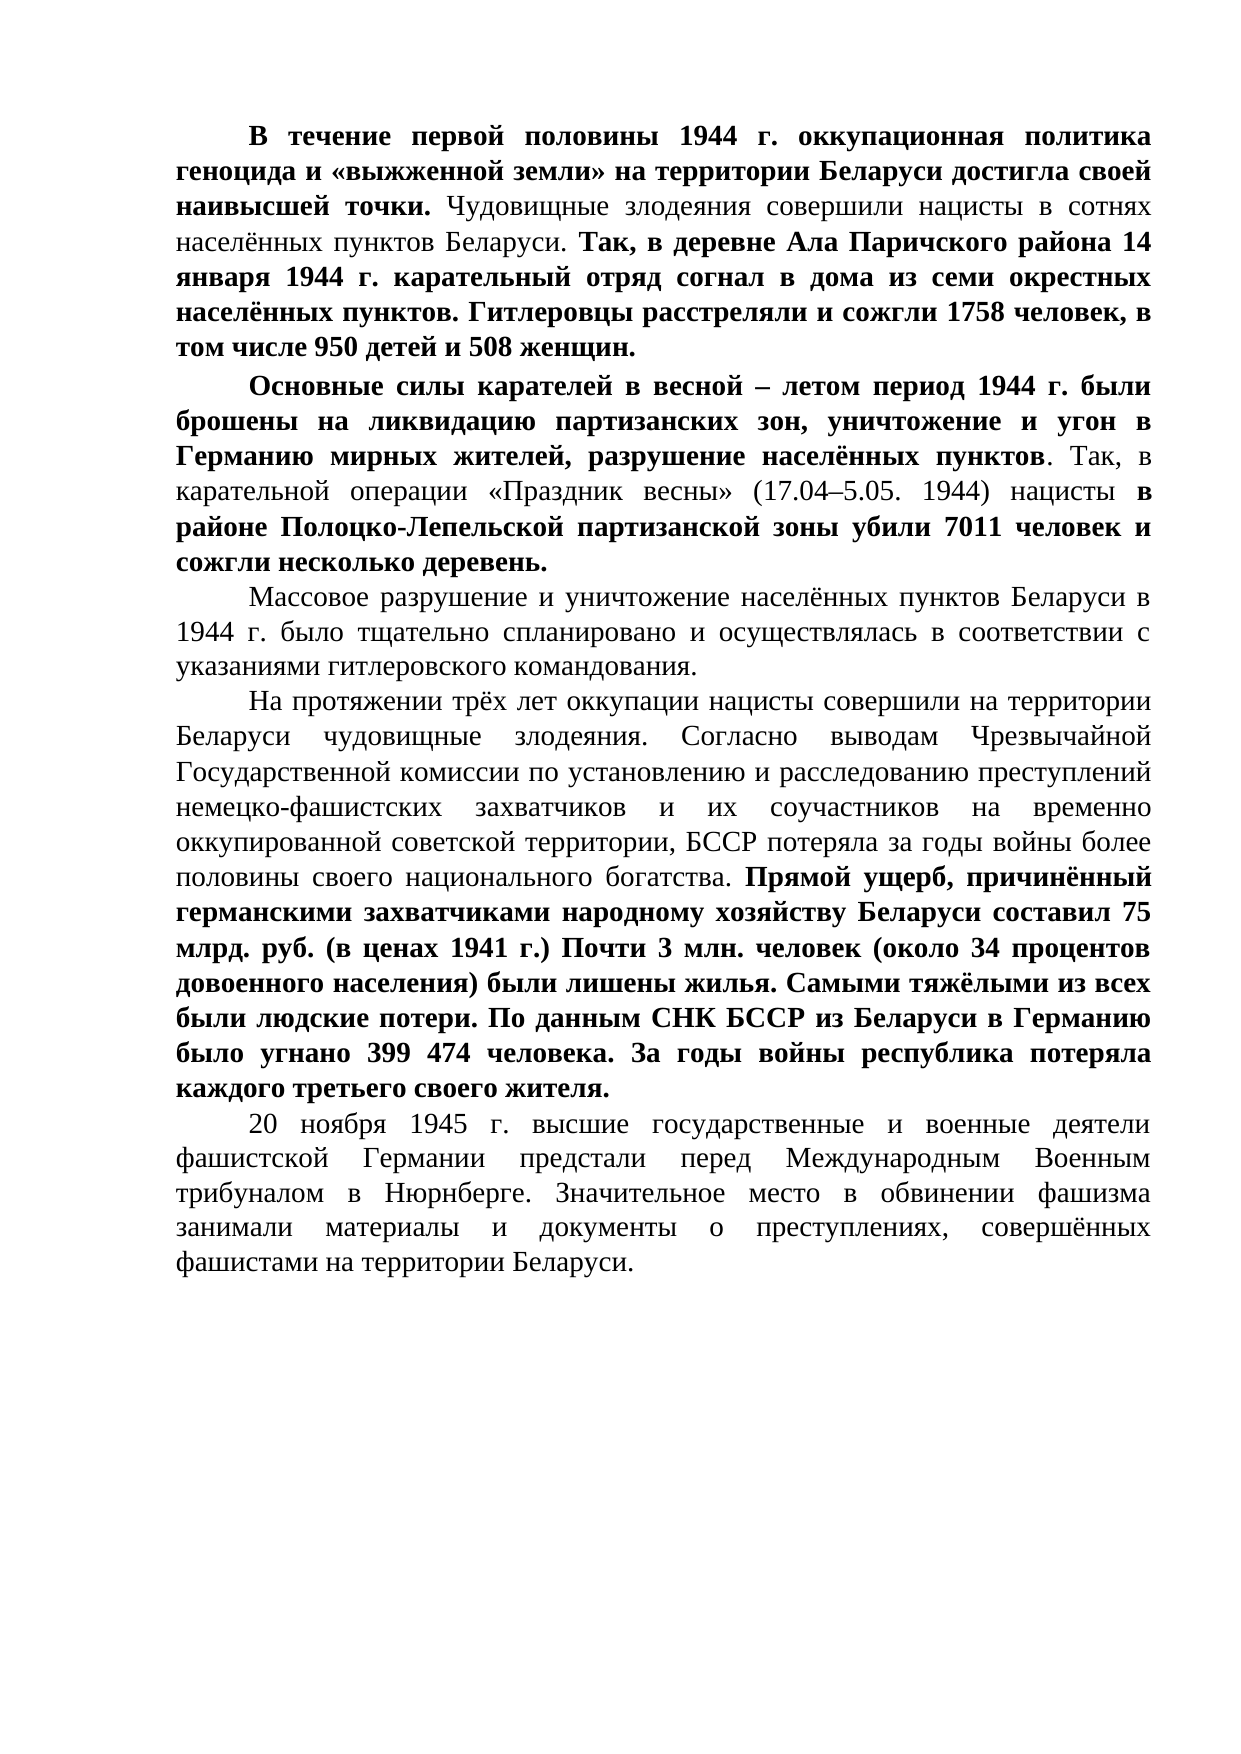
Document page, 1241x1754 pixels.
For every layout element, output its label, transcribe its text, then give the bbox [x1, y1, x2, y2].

text Основные силы карателей в весной – летом период 1944 г. были брошены на ликвидацию партизанских зон, уничтожение и угон в Германию мирных жителей, разрушение населённых пунктов. Так, в карательной операции «Праздник весны» (17.04–5.05. 1944) нацисты в районе Полоцко-Лепельской партизанской зоны убили 7011 человек и сожгли несколько деревень. [176, 368, 1152, 577]
text 20 ноября 1945 г. высшие государственные и военные деятели фашистской Германии предстали перед Международным Военным трибуналом в Нюрнберге. Значительное место в обвинении фашизма занимали материалы и документы о преступлениях, совершённых фашистами на территории Беларуси. [176, 1106, 1151, 1277]
text На протяжении трёх лет оккупации нацисты совершили на территории Беларуси чудовищные злодеяния. Согласно выводам Чрезвычайной Государственной комиссии по установлению и расследованию преступлений немецко-фашистских захватчиков и их соучастников на временно оккупированной советской территории, БССР потеряла за годы войны более половины своего национального богатства. Прямой ущерб, причинённый германскими захватчиками народному хозяйству Беларуси составил 75 млрд. руб. (в ценах 1941 г.) Почти 3 млн. человек (около 34 процентов довоенного населения) были лишены жилья. Самыми тяжёлыми из всех были людские потери. По данным СНК БССР из Беларуси в Германию было угнано 399 474 человека. За годы войны республика потеряла каждого третьего своего жителя. [176, 683, 1152, 1104]
text Массовое разрушение и уничтожение населённых пунктов Беларуси в 1944 г. было тщательно спланировано и осуществлялась в соответствии с указаниями гитлеровского командования. [176, 579, 1151, 682]
text В течение первой половины 1944 г. оккупационная политика геноцида и «выжженной земли» на территории Беларуси достигла своей наивысшей точки. Чудовищные злодеяния совершили нацисты в сотнях населённых пунктов Беларуси. Так, в деревне Ала Паричского района 14 января 1944 г. карательный отряд согнал в дома из семи окрестных населённых пунктов. Гитлеровцы расстреляли и сожгли 1758 человек, в том числе 950 детей и 508 женщин. [176, 118, 1152, 363]
